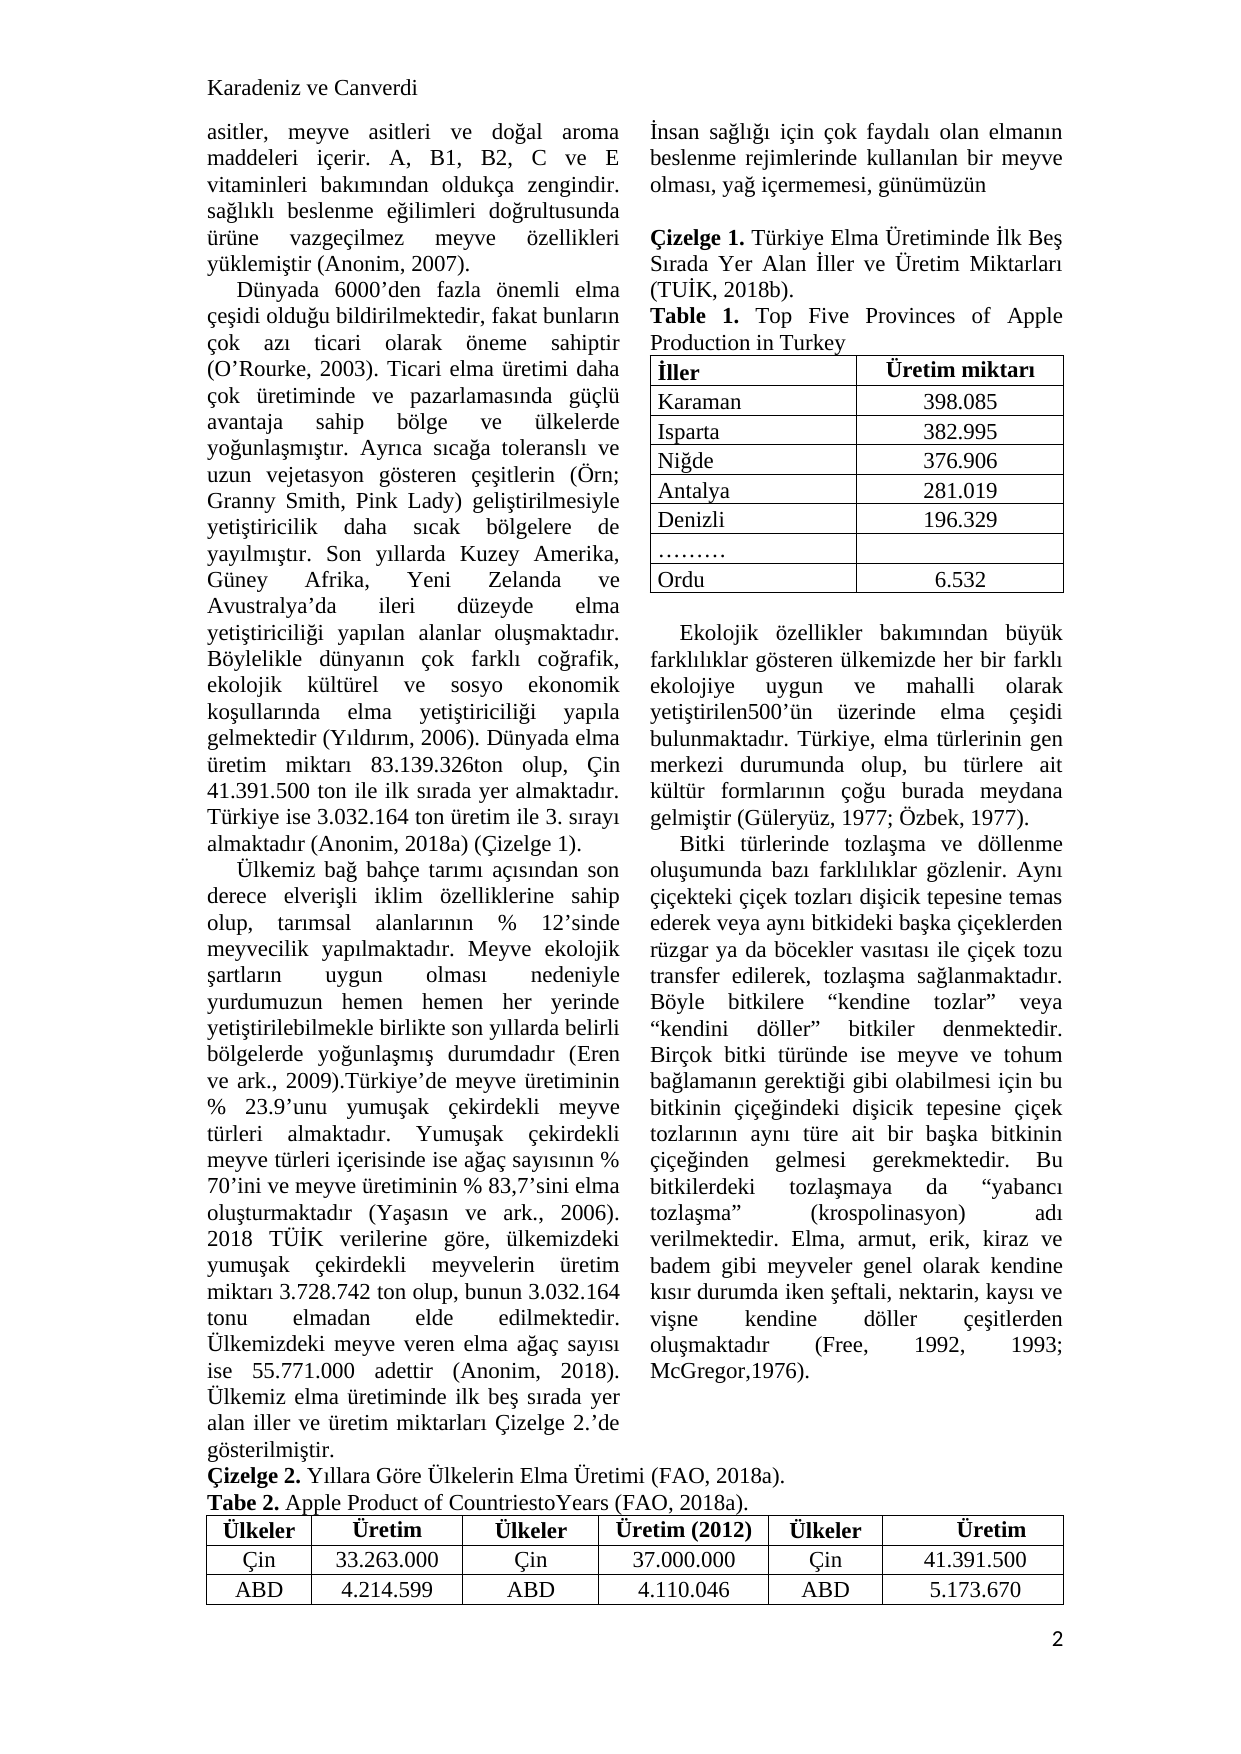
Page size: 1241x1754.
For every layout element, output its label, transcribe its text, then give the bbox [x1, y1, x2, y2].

table_header İller [651, 356, 856, 385]
text Ülkemiz bağ bahçe tarımı açısından son derece elverişli iklim özelliklerine sahip olup, tarımsal alanlarının % 12’sinde meyvecilik yapılmaktadır. Meyve ekolojik şartların uygun olması nedeniyle yurdumuzun hemen hemen her yerinde yetiştirilebilmekle birlikte son yıllarda belirli bölgelerde yoğunlaşmış durumdadır (Eren ve ark., 2009).Türkiye’de meyve üretiminin % 23.9’unu yumuşak çekirdekli meyve türleri almaktadır. Yumuşak çekirdekli meyve türleri içerisinde ise ağaç sayısının % 70’ini ve meyve üretiminin % 83,7’sini elma oluşturmaktadır (Yaşasın ve ark., 2006). 2018 TÜİK verilerine göre, ülkemizdeki yumuşak çekirdekli meyvelerin üretim miktarı 3.728.742 ton olup, bunun 3.032.164 tonu elmadan elde edilmektedir. Ülkemizdeki meyve veren elma ağaç sayısı ise 55.771.000 adettir (Anonim, 2018). Ülkemiz elma üretiminde ilk beş sırada yer alan iller ve üretim miktarları Çizelge 2.’de gösterilmiştir. [207, 856, 620, 1462]
table_cell Denizli [651, 504, 856, 533]
text Bitki türlerinde tozlaşma ve döllenme oluşumunda bazı farklılıklar gözlenir. Aynı çiçekteki çiçek tozları dişicik tepesine temas ederek veya aynı bitkideki başka çiçeklerden rüzgar ya da böcekler vasıtası ile çiçek tozu transfer edilerek, tozlaşma sağlanmaktadır. Böyle bitkilere “kendine tozlar” veya “kendini döller” bitkiler denmektedir. Birçok bitki türünde ise meyve ve tohum bağlamanın gerektiği gibi olabilmesi için bu bitkinin çiçeğindeki dişicik tepesine çiçek tozlarının aynı türe ait bir başka bitkinin çiçeğinden gelmesi gerekmektedir. Bu bitkilerdeki tozlaşmaya da “yabancı tozlaşma” (krospolinasyon) adı verilmektedir. Elma, armut, erik, kiraz ve badem gibi meyveler genel olarak kendine kısır durumda iken şeftali, nektarin, kaysı ve vişne kendine döller çeşitlerden oluşmaktadır (Free, 1992, 1993; McGregor,1976). [650, 830, 1063, 1384]
table_header Ülkeler [769, 1516, 882, 1544]
table_cell 196.329 [857, 504, 1063, 533]
table_header Üretim miktarı (ton) [857, 356, 1063, 385]
table_cell Niğde [651, 445, 856, 474]
table_cell [857, 534, 1063, 562]
table_cell 33.263.000 [312, 1546, 462, 1574]
table_cell 5.173.670 [883, 1575, 1063, 1604]
table_cell 281.019 [857, 475, 1063, 503]
table_header Ülkeler [207, 1516, 311, 1544]
text Çizelge 1. Türkiye Elma Üretiminde İlk Beş Sırada Yer Alan İller ve Üretim Miktarları (TUİK, 2018b). [650, 223, 1063, 303]
table_cell ……… [651, 534, 856, 562]
table_cell 37.000.000 [599, 1546, 768, 1574]
table_header Üretim (2017) Ton [883, 1516, 1063, 1544]
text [650, 118, 1063, 197]
text Table 1. Top Five Provinces of Apple Production in Turkey [650, 303, 1063, 355]
table_cell ABD [207, 1575, 311, 1604]
table_cell 398.085 [857, 386, 1063, 414]
table_cell ABD [463, 1575, 598, 1604]
table_cell 41.391.500 [883, 1546, 1063, 1574]
text Tabe 2. Apple Product of CountriestoYears (FAO, 2018a). [207, 1488, 1063, 1515]
table_cell Isparta [651, 416, 856, 444]
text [207, 118, 620, 197]
table_header Üretim (2010) Ton [312, 1516, 462, 1544]
text Ekolojik özellikler bakımından büyük farklılıklar gösteren ülkemizde her bir farklı ekolojiye uygun ve mahalli olarak yetiştirilen500’ün üzerinde elma çeşidi bulunmaktadır. Türkiye, elma türlerinin gen merkezi durumunda olup, bu türlere ait kültür formlarının çoğu burada meydana gelmiştir (Güleryüz, 1977; Özbek, 1977). [650, 619, 1063, 830]
table_header Üretim (2012) Ton [599, 1516, 768, 1544]
table_cell Antalya [651, 475, 856, 503]
table_cell Çin [463, 1546, 598, 1574]
text Çizelge 2. Yıllara Göre Ülkelerin Elma Üretimi (FAO, 2018a). [207, 1462, 1063, 1488]
table_cell Çin [207, 1546, 311, 1574]
text Dünyada 6000’den fazla önemli elma çeşidi olduğu bildirilmektedir, fakat bunların çok azı ticari olarak öneme sahiptir (O’Rourke, 2003). Ticari elma üretimi daha çok üretiminde ve pazarlamasında güçlü avantaja sahip bölge ve ülkelerde yoğunlaşmıştır. Ayrıca sıcağa toleranslı ve uzun vejetasyon gösteren çeşitlerin (Örn; Granny Smith, Pink Lady) geliştirilmesiyle yetiştiricilik daha sıcak bölgelere de yayılmıştır. Son yıllarda Kuzey Amerika, Güney Afrika, Yeni Zelanda ve Avustralya’da ileri düzeyde elma yetiştiriciliği yapılan alanlar oluşmaktadır. Böylelikle dünyanın çok farklı coğrafik, ekolojik kültürel ve sosyo ekonomik koşullarında elma yetiştiriciliği yapıla gelmektedir (Yıldırım, 2006). Dünyada elma üretim miktarı 83.139.326ton olup, Çin 41.391.500 ton ile ilk sırada yer almaktadır. Türkiye ise 3.032.164 ton üretim ile 3. sırayı almaktadır (Anonim, 2018a) (Çizelge 1). [207, 276, 620, 856]
text sağlıklı beslenme eğilimleri doğrultusunda ürüne vazgeçilmez meyve özellikleri yüklemiştir (Anonim, 2007). [207, 197, 620, 276]
table_cell ABD [769, 1575, 882, 1604]
table_cell 6.532 [857, 564, 1063, 592]
table_cell Çin [769, 1546, 882, 1574]
table_header Ülkeler [463, 1516, 598, 1544]
table_cell 4.110.046 [599, 1575, 768, 1604]
table_cell 376.906 [857, 445, 1063, 474]
table_cell 4.214.599 [312, 1575, 462, 1604]
table_cell 382.995 [857, 416, 1063, 444]
table_cell Karaman [651, 386, 856, 414]
table_cell Ordu [651, 564, 856, 592]
